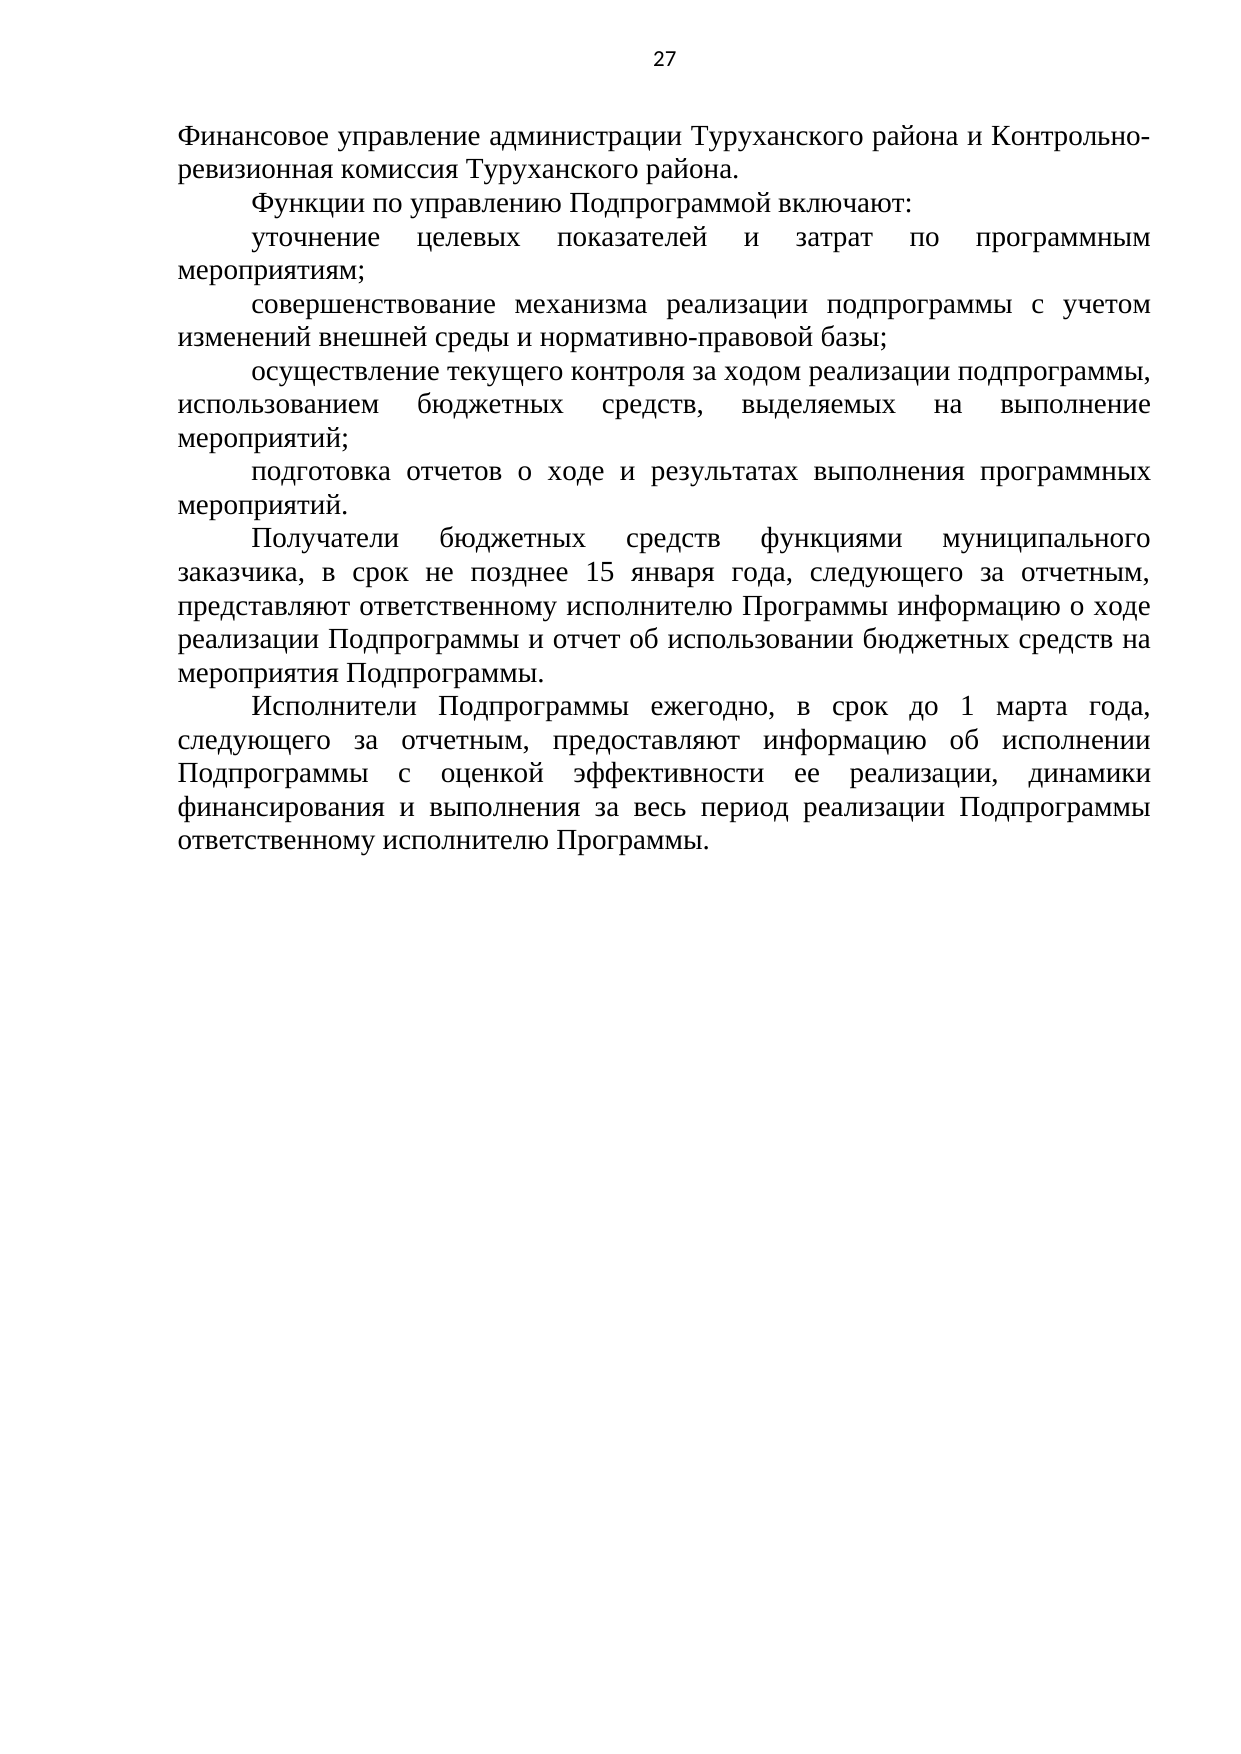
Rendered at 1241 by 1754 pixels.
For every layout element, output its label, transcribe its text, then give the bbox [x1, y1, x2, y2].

text осуществление текущего контроля за ходом реализации подпрограммы, использованием бюджетных средств, выделяемых на выполнение мероприятий; [177, 353, 1152, 453]
text совершенствование механизма реализации подпрограммы с учетом изменений внешней среды и нормативно-правовой базы; [177, 286, 1152, 353]
text Функции по управлению Подпрограммой включают: [177, 185, 1152, 219]
text подготовка отчетов о ходе и результатах выполнения программных мероприятий. [177, 453, 1152, 521]
text Получатели бюджетных средств функциями муниципального заказчика, в срок не позднее 15 января года, следующего за отчетным, представляют ответственному исполнителю Программы информацию о ходе реализации Подпрограммы и отчет об использовании бюджетных средств на мероприятия Подпрограммы. [177, 521, 1152, 688]
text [177, 118, 1152, 185]
text уточнение целевых показателей и затрат по программным мероприятиям; [177, 219, 1152, 286]
text Исполнители Подпрограммы ежегодно, в срок до 1 марта года, следующего за отчетным, предоставляют информацию об исполнении Подпрограммы с оценкой эффективности ее реализации, динамики финансирования и выполнения за весь период реализации Подпрограммы ответственному исполнителю Программы. [177, 688, 1152, 856]
